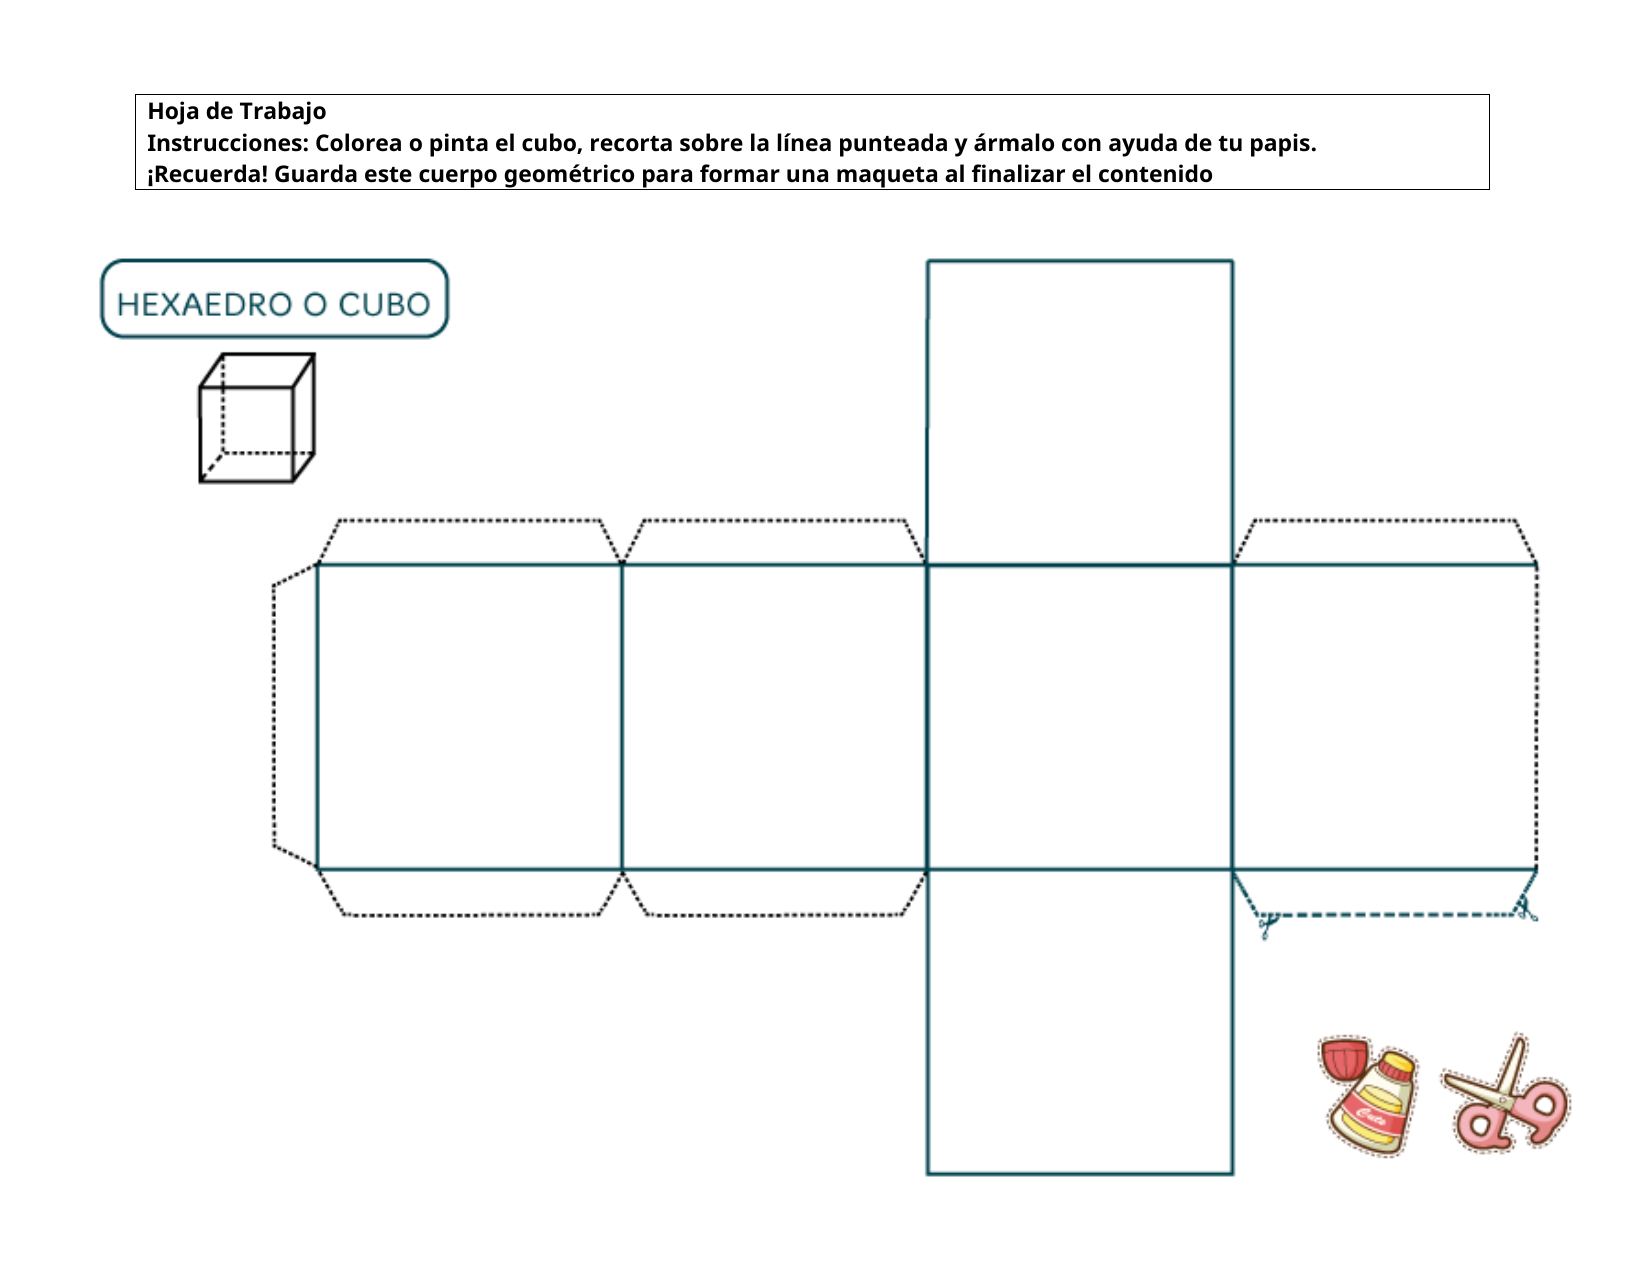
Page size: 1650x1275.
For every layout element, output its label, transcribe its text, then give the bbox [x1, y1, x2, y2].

table_header Hoja de Trabajo Instrucciones: Colorea o pinta el cubo, recorta sobre la línea punteada y ármalo con ayuda de tu papis. ¡Recuerda! Guarda este cuerpo geométrico para formar una maqueta al finalizar el contenido [136, 95, 1489, 189]
picture [76, 235, 1574, 1187]
